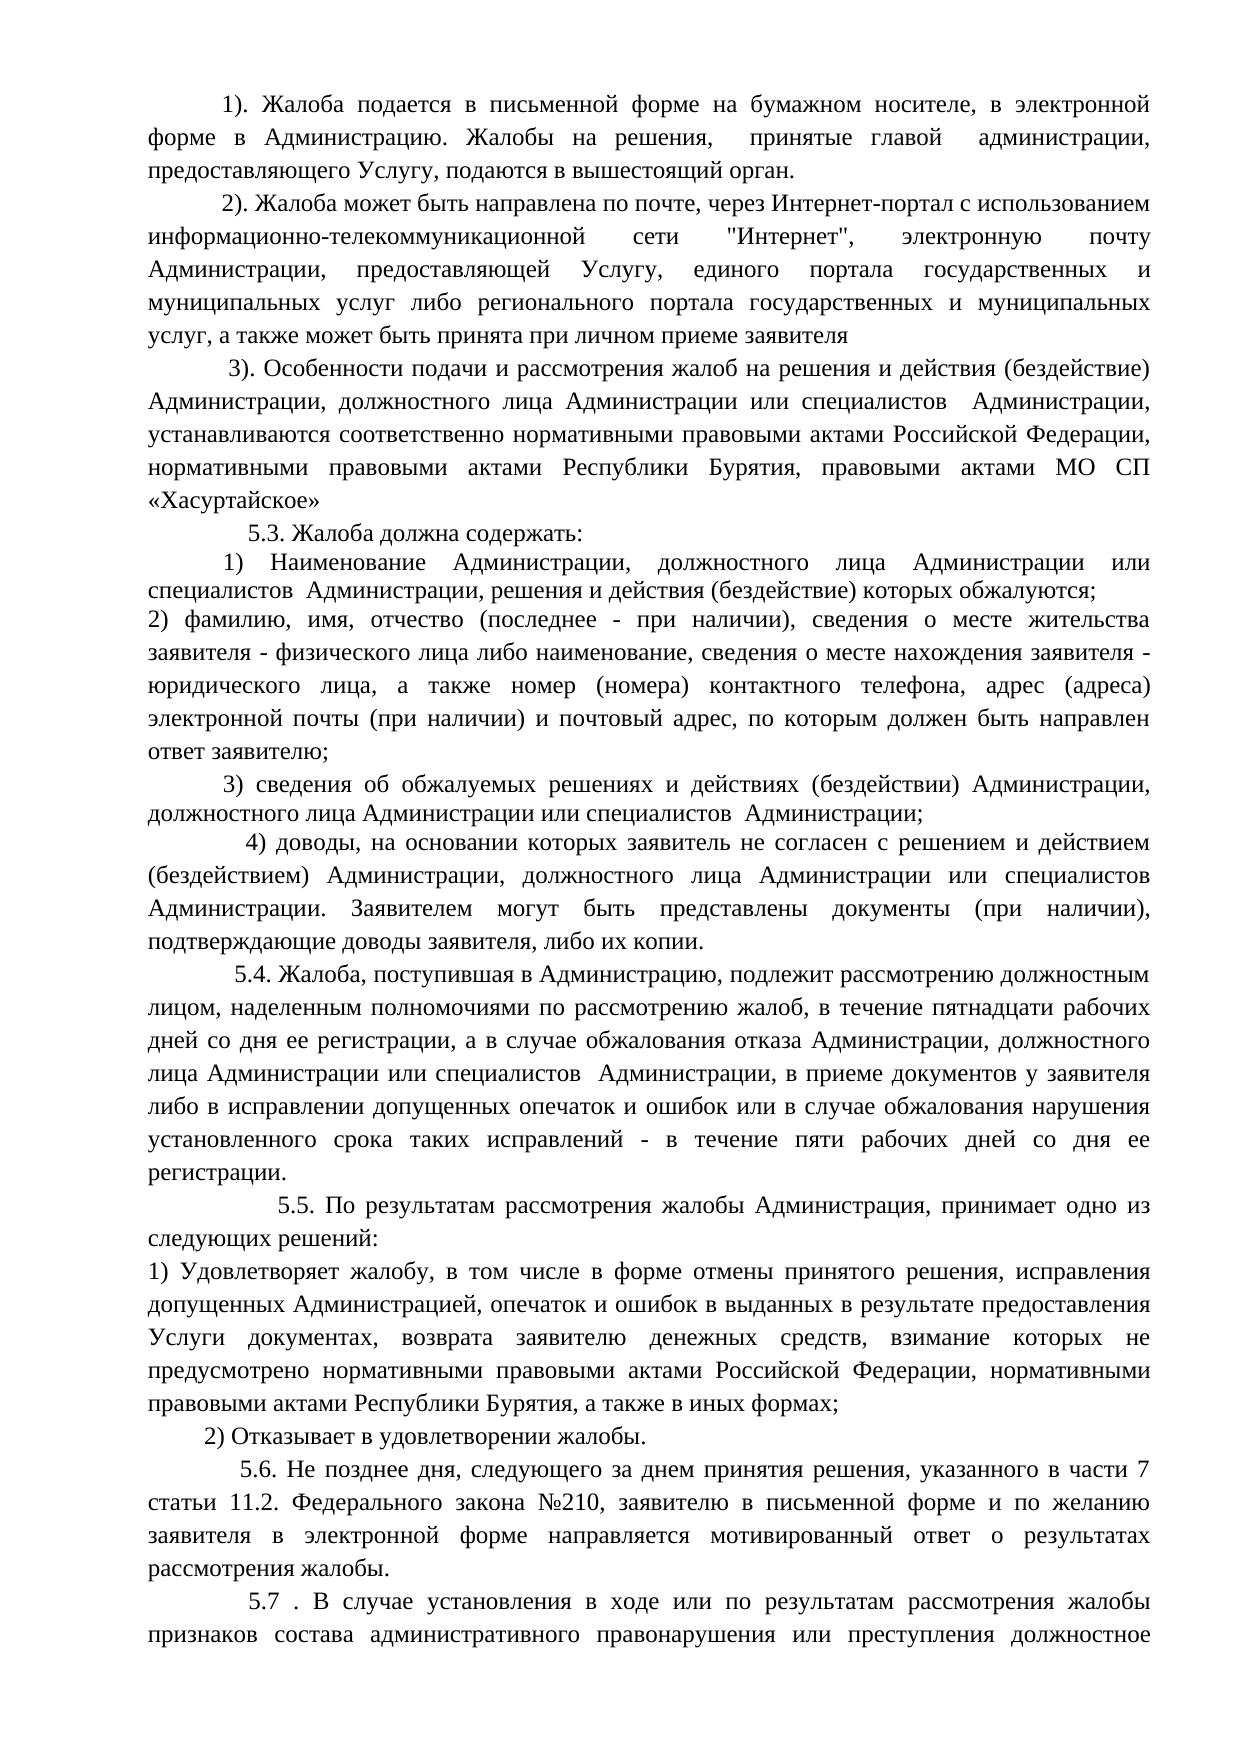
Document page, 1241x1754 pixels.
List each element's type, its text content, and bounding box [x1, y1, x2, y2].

text 5.3. Жалоба должна содержать: [148, 518, 1152, 547]
text 1) Удовлетворяет жалобу, в том числе в форме отмены принятого решения, исправления допущенных Администрацией, опечаток и ошибок в выданных в результате предоставления Услуги документах, возврата заявителю денежных средств, взимание которых не предусмотрено нормативными правовыми актами Российской Федерации, нормативными правовыми актами Республики Бурятия, а также в иных формах; [148, 1256, 1152, 1417]
text 5.6. Не позднее дня, следующего за днем принятия решения, указанного в части 7 статьи 11.2. Федерального закона №210, заявителю в письменной форме и по желанию заявителя в электронной форме направляется мотивированный ответ о результатах рассмотрения жалобы. [148, 1454, 1152, 1582]
text 2) Отказывает в удовлетворении жалобы. [148, 1421, 1152, 1450]
text 3). Особенности подачи и рассмотрения жалоб на решения и действия (бездействие) Администрации, должностного лица Администрации или специалистов Администрации, устанавливаются соответственно нормативными правовыми актами Российской Федерации, нормативными правовыми актами Республики Бурятия, правовыми актами МО СП «Хасуртайское» [148, 353, 1152, 514]
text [148, 1586, 1152, 1648]
text 2) фамилию, имя, отчество (последнее - при наличии), сведения о месте жительства заявителя - физического лица либо наименование, сведения о месте нахождения заявителя - юридического лица, а также номер (номера) контактного телефона, адрес (адреса) электронной почты (при наличии) и почтовый адрес, по которым должен быть направлен ответ заявителю; [148, 604, 1152, 765]
text 5.5. По результатам рассмотрения жалобы Администрация, принимает одно из следующих решений: [148, 1190, 1152, 1252]
text 2). Жалоба может быть направлена по почте, через Интернет-портал с использованием информационно-телекоммуникационной сети "Интернет", электронную почту Администрации, предоставляющей Услугу, единого портала государственных и муниципальных услуг либо регионального портала государственных и муниципальных услуг, а также может быть принята при личном приеме заявителя [148, 188, 1152, 348]
text 4) доводы, на основании которых заявитель не согласен с решением и действием (бездействием) Администрации, должностного лица Администрации или специалистов Администрации. Заявителем могут быть представлены документы (при наличии), подтверждающие доводы заявителя, либо их копии. [148, 827, 1152, 954]
text 5.4. Жалоба, поступившая в Администрацию, подлежит рассмотрению должностным лицом, наделенным полномочиями по рассмотрению жалоб, в течение пятнадцати рабочих дней со дня ее регистрации, а в случае обжалования отказа Администрации, должностного лица Администрации или специалистов Администрации, в приеме документов у заявителя либо в исправлении допущенных опечаток и ошибок или в случае обжалования нарушения установленного срока таких исправлений - в течение пяти рабочих дней со дня ее регистрации. [148, 959, 1152, 1186]
text 3) сведения об обжалуемых решениях и действиях (бездействии) Администрации, должностного лица Администрации или специалистов Администрации; [148, 769, 1152, 827]
text 1). Жалоба подается в письменной форме на бумажном носителе, в электронной форме в Администрацию. Жалобы на решения, принятые главой администрации, предоставляющего Услугу, подаются в вышестоящий орган. [148, 89, 1152, 183]
text 1) Наименование Администрации, должностного лица Администрации или специалистов Администрации, решения и действия (бездействие) которых обжалуются; [148, 547, 1152, 604]
